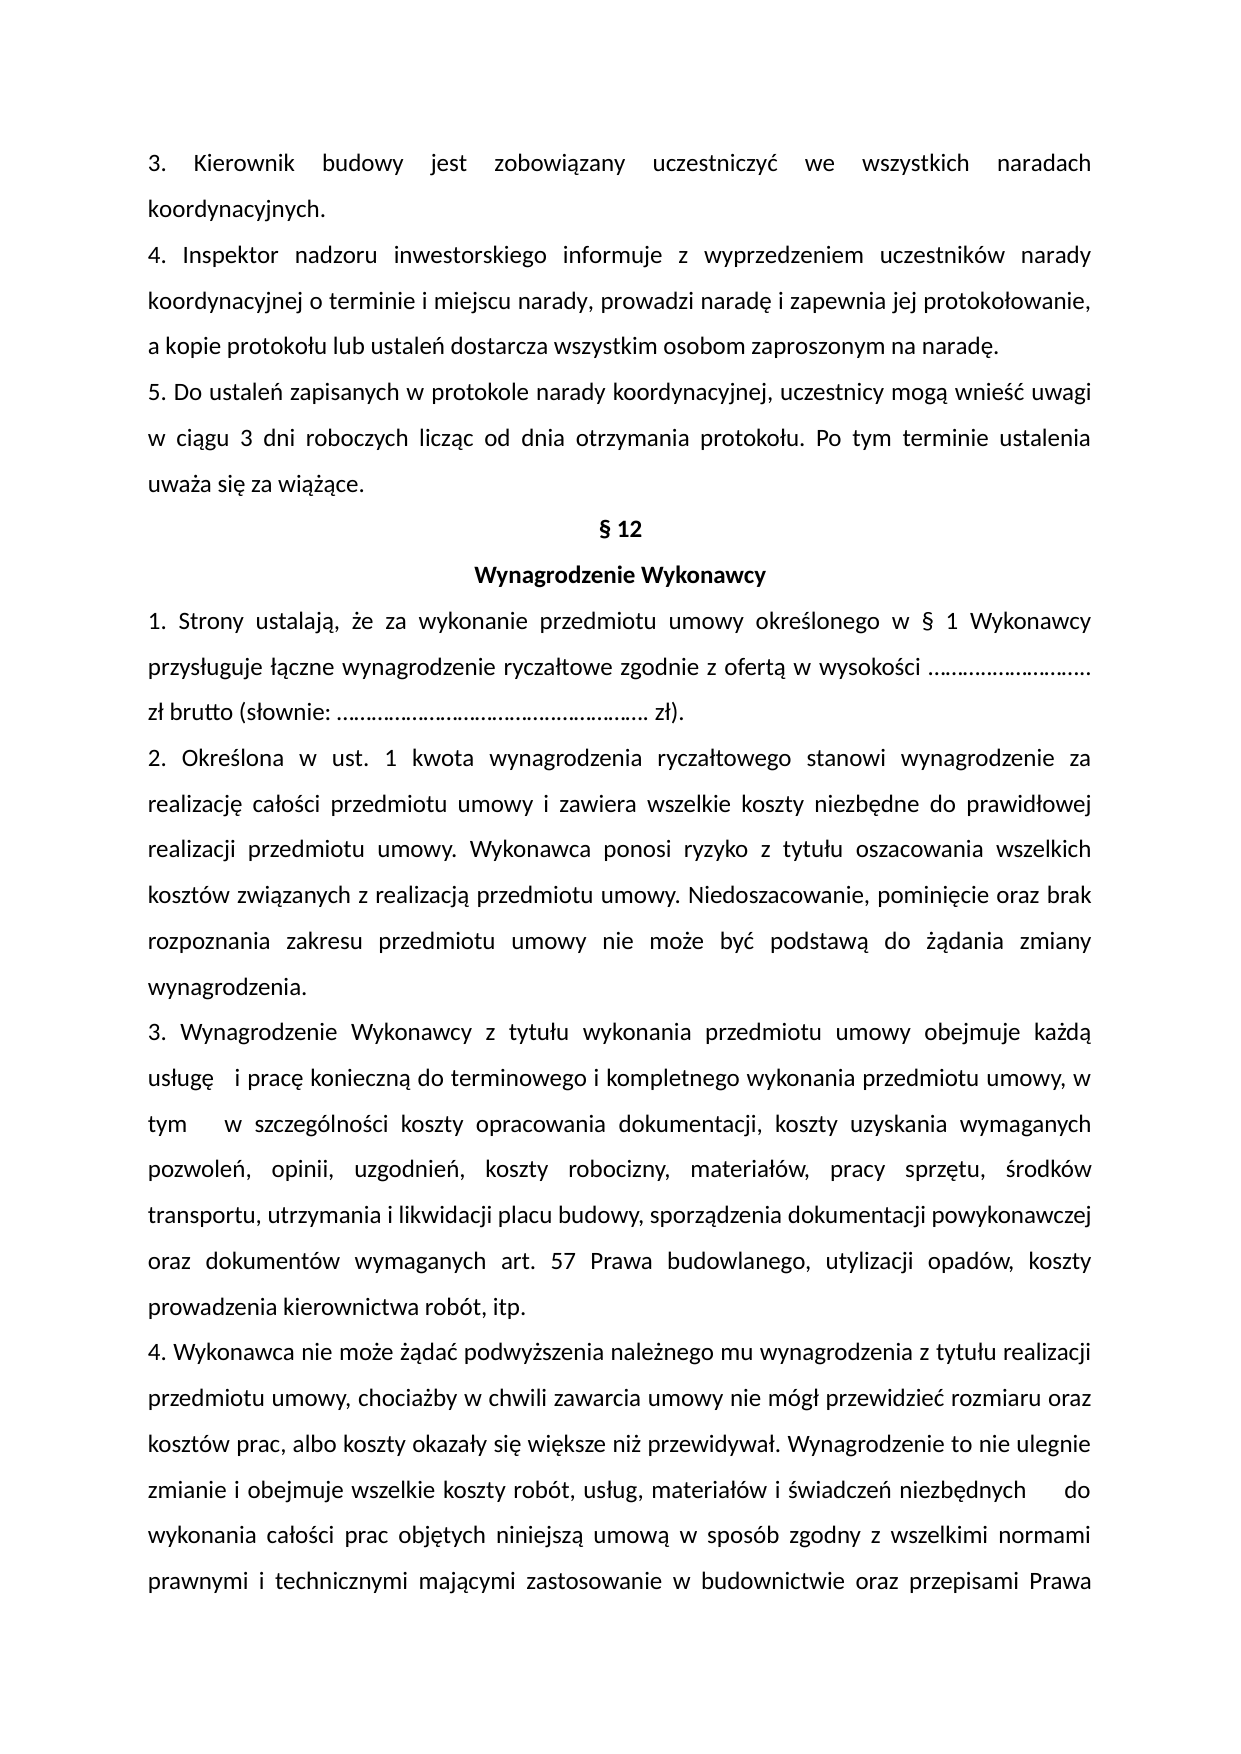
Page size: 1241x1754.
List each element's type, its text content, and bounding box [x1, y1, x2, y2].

text 3. Kierownik budowy jest zobowiązany uczestniczyć we wszystkich naradach koordynacyjnych. [148, 148, 1093, 224]
text 2. Określona w ust. 1 kwota wynagrodzenia ryczałtowego stanowi wynagrodzenie za realizację całości przedmiotu umowy i zawiera wszelkie koszty niezbędne do prawidłowej realizacji przedmiotu umowy. Wykonawca ponosi ryzyko z tytułu oszacowania wszelkich kosztów związanych z realizacją przedmiotu umowy. Niedoszacowanie, pominięcie oraz brak rozpoznania zakresu przedmiotu umowy nie może być podstawą do żądania zmiany wynagrodzenia. [148, 742, 1093, 1001]
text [148, 1337, 1093, 1596]
text 3. Wynagrodzenie Wykonawcy z tytułu wykonania przedmiotu umowy obejmuje każdą usługę i pracę konieczną do terminowego i kompletnego wykonania przedmiotu umowy, w tym w szczególności koszty opracowania dokumentacji, koszty uzyskania wymaganych pozwoleń, opinii, uzgodnień, koszty robocizny, materiałów, pracy sprzętu, środków transportu, utrzymania i likwidacji placu budowy, sporządzenia dokumentacji powykonawczej oraz dokumentów wymaganych art. 57 Prawa budowlanego, utylizacji opadów, koszty prowadzenia kierownictwa robót, itp. [148, 1016, 1093, 1321]
text 5. Do ustaleń zapisanych w protokole narady koordynacyjnej, uczestnicy mogą wnieść uwagi w ciągu 3 dni roboczych licząc od dnia otrzymania protokołu. Po tym terminie ustalenia uważa się za wiążące. [148, 376, 1093, 498]
text Wynagrodzenie Wykonawcy [148, 559, 1093, 590]
text 4. Inspektor nadzoru inwestorskiego informuje z wyprzedzeniem uczestników narady koordynacyjnej o terminie i miejscu narady, prowadzi naradę i zapewnia jej protokołowanie, a kopie protokołu lub ustaleń dostarcza wszystkim osobom zaproszonym na naradę. [148, 239, 1093, 361]
text 1. Strony ustalają, że za wykonanie przedmiotu umowy określonego w § 1 Wykonawcy przysługuje łączne wynagrodzenie ryczałtowe zgodnie z ofertą w wysokości ………..…………….. zł brutto (słownie: ………………………………..……………. zł). [148, 605, 1093, 727]
text § 12 [148, 513, 1093, 544]
